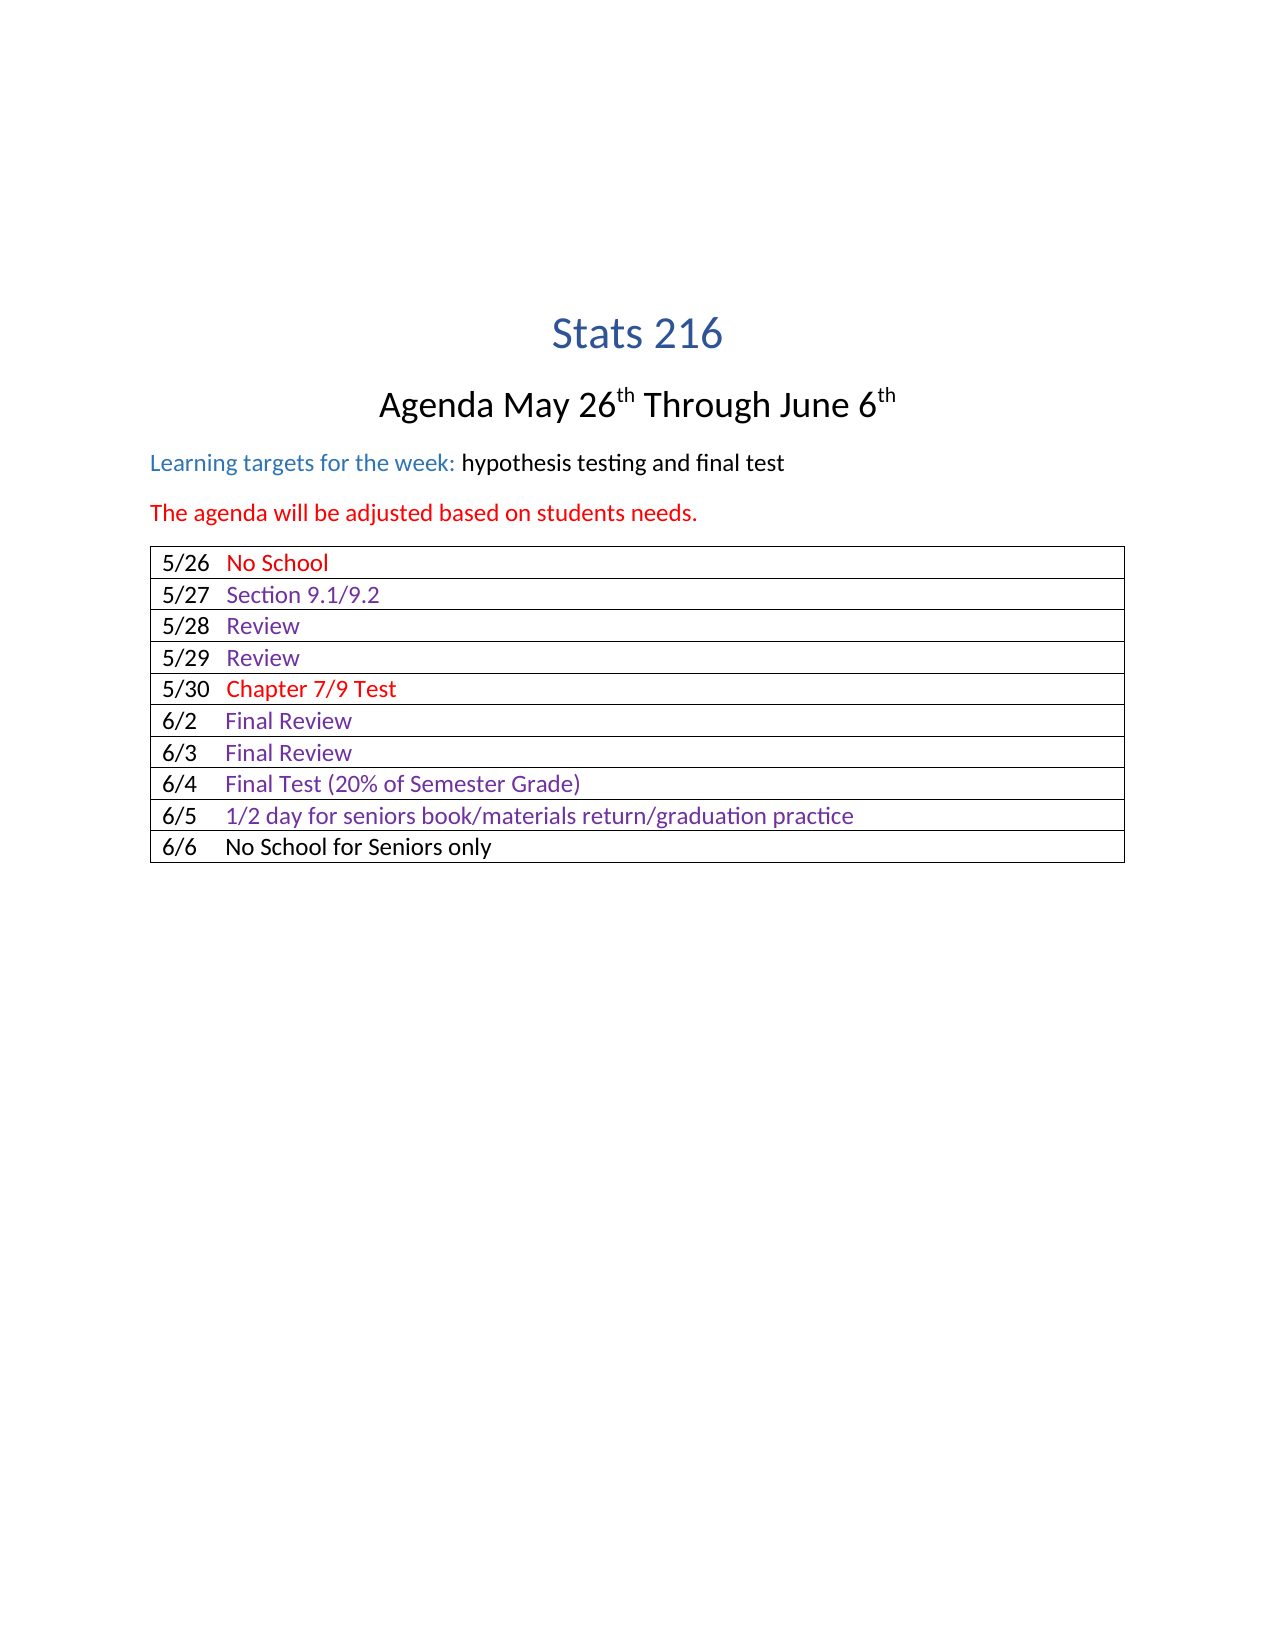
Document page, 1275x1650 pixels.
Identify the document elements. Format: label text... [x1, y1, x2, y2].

table_cell 5/30 Chapter 7/9 Test [151, 674, 1124, 704]
text Learning targets for the week: hypothesis testing and final test [150, 447, 1125, 478]
text Stats 216 [150, 304, 1125, 360]
table_cell 6/3 Final Review [151, 737, 1124, 767]
table_cell 6/5 1/2 day for seniors book/materials return/graduation practice [151, 800, 1124, 830]
table_cell 5/28 Review [151, 610, 1124, 641]
table_cell 5/27 Section 9.1/9.2 [151, 579, 1124, 609]
table_cell 6/4 Final Test (20% of Semester Grade) [151, 768, 1124, 799]
table_header 5/26 No School [151, 547, 1124, 578]
table_cell 5/29 Review [151, 642, 1124, 672]
text The agenda will be adjusted based on students needs. [150, 497, 1125, 527]
table_cell 6/6 No School for Seniors only [151, 831, 1124, 862]
text Agenda May 26th Through June 6th [150, 381, 1125, 427]
table_cell 6/2 Final Review [151, 705, 1124, 736]
